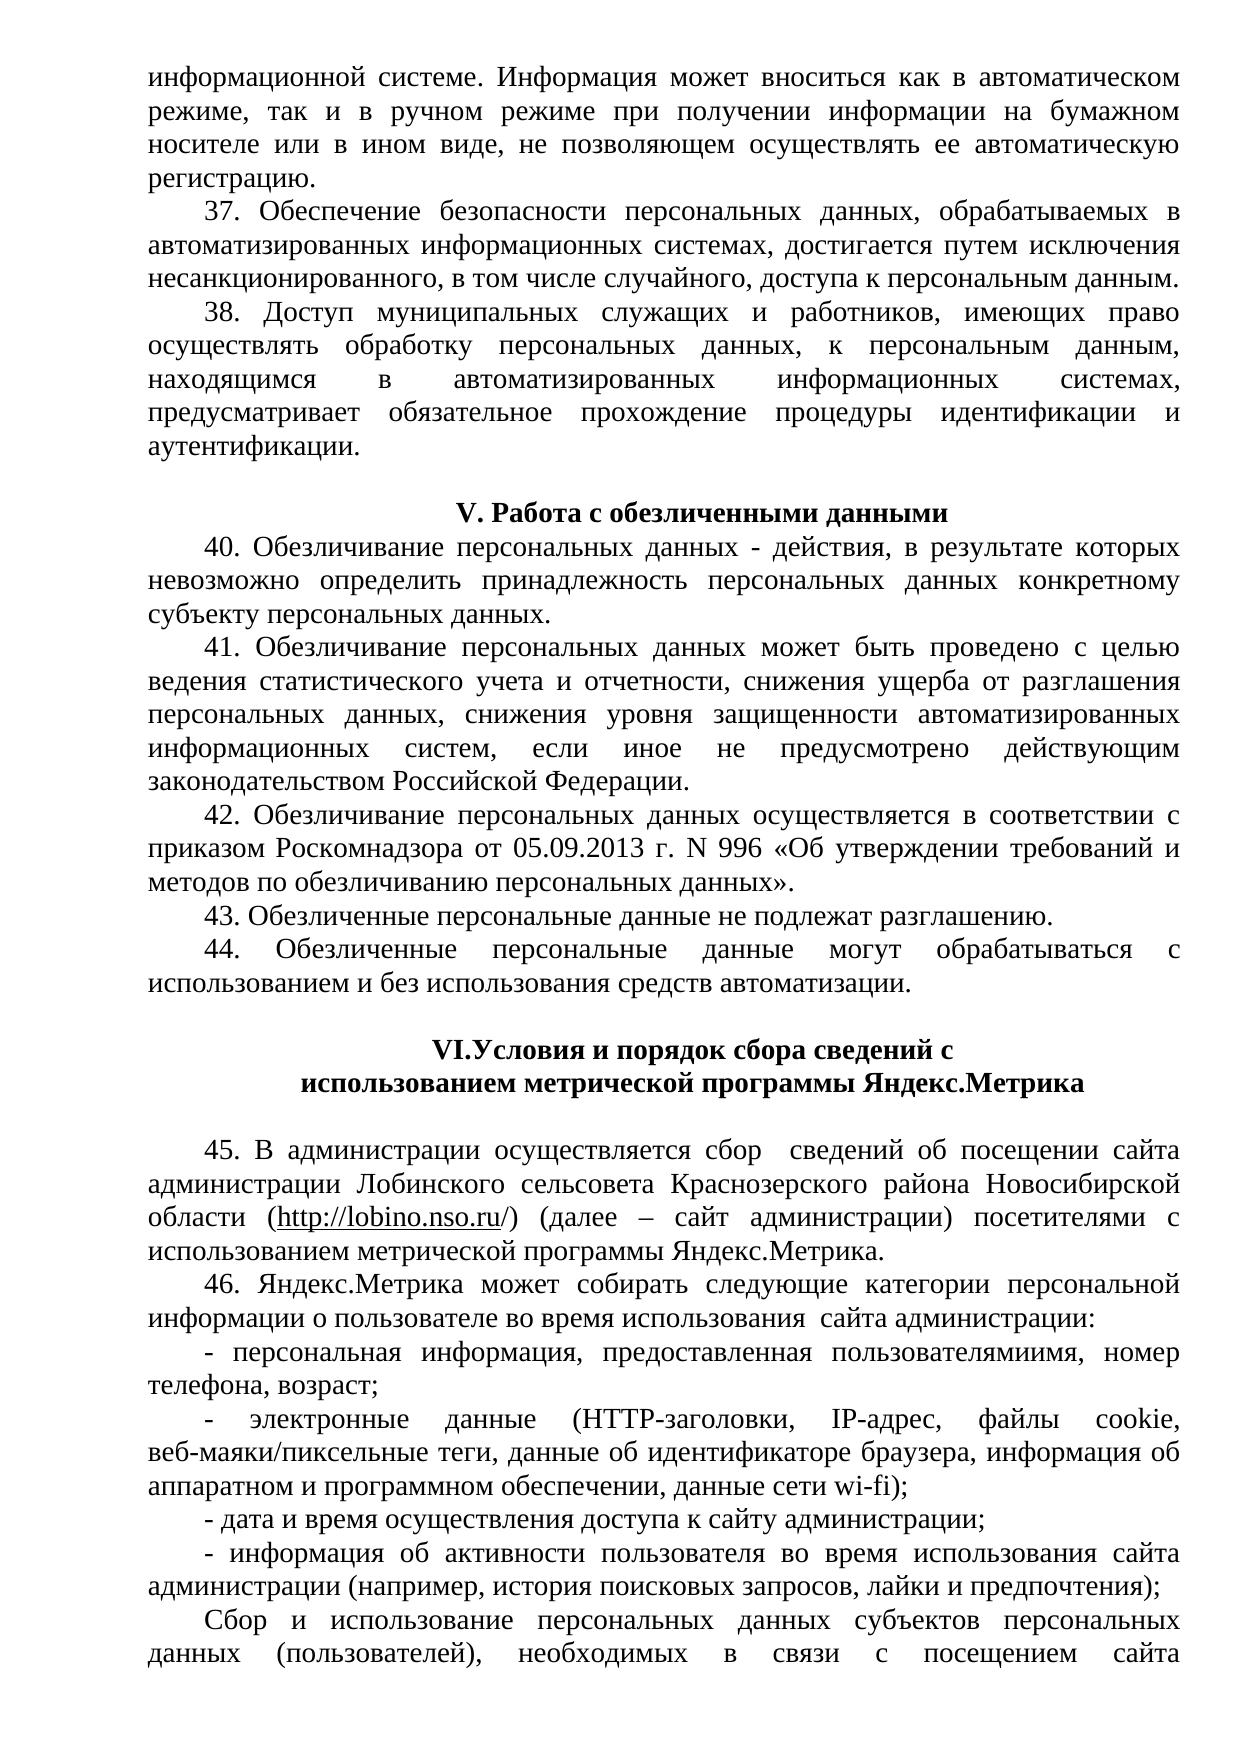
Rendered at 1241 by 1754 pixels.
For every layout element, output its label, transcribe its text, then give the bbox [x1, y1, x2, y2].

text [148, 1602, 1181, 1669]
text - персональная информация, предоставленная пользователямиимя, номер телефона, возраст; [148, 1334, 1181, 1401]
text 37. Обеспечение безопасности персональных данных, обрабатываемых в автоматизированных информационных системах, достигается путем исключения несанкционированного, в том числе случайного, доступа к персональным данным. [148, 193, 1181, 294]
text 44. Обезличенные персональные данные могут обрабатываться с использованием и без использования средств автоматизации. [148, 931, 1181, 998]
text - информация об активности пользователя во время использования сайта администрации (например, история поисковых запросов, лайки и предпочтения); [148, 1535, 1181, 1602]
text 43. Обезличенные персональные данные не подлежат разглашению. [148, 898, 1181, 931]
text 41. Обезличивание персональных данных может быть проведено с целью ведения статистического учета и отчетности, снижения ущерба от разглашения персональных данных, снижения уровня защищенности автоматизированных информационных систем, если иное не предусмотрено действующим законодательством Российской Федерации. [148, 629, 1181, 797]
text использованием метрической программы Яндекс.Метрика [148, 1065, 1181, 1099]
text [148, 59, 1181, 193]
text 45. В администрации осуществляется сбор сведений об посещении сайта администрации Лобинского сельсовета Краснозерского района Новосибирской области (http://lobino.nso.ru/) (далее – сайт администрации) посетителями с использованием метрической программы Яндекс.Метрика. [148, 1132, 1181, 1267]
text V. Работа с обезличенными данными [148, 495, 1181, 529]
text VI.Условия и порядок сбора сведений с [148, 1032, 1181, 1065]
text - электронные данные (HTTP-заголовки, IP-адрес, файлы cookie, веб-маяки/пиксельные теги, данные об идентификаторе браузера, информация об аппаратном и программном обеспечении, данные сети wi-fi); [148, 1401, 1181, 1501]
text 42. Обезличивание персональных данных осуществляется в соответствии с приказом Роскомнадзора от 05.09.2013 г. N 996 «Об утверждении требований и методов по обезличиванию персональных данных». [148, 797, 1181, 898]
text - дата и время осуществления доступа к сайту администрации; [148, 1501, 1181, 1535]
text 40. Обезличивание персональных данных - действия, в результате которых невозможно определить принадлежность персональных данных конкретному субъекту персональных данных. [148, 529, 1181, 629]
text 38. Доступ муниципальных служащих и работников, имеющих право осуществлять обработку персональных данных, к персональным данным, находящимся в автоматизированных информационных системах, предусматривает обязательное прохождение процедуры идентификации и аутентификации. [148, 294, 1181, 462]
text 46. Яндекс.Метрика может собирать следующие категории персональной информации о пользователе во время использования сайта администрации: [148, 1267, 1181, 1334]
